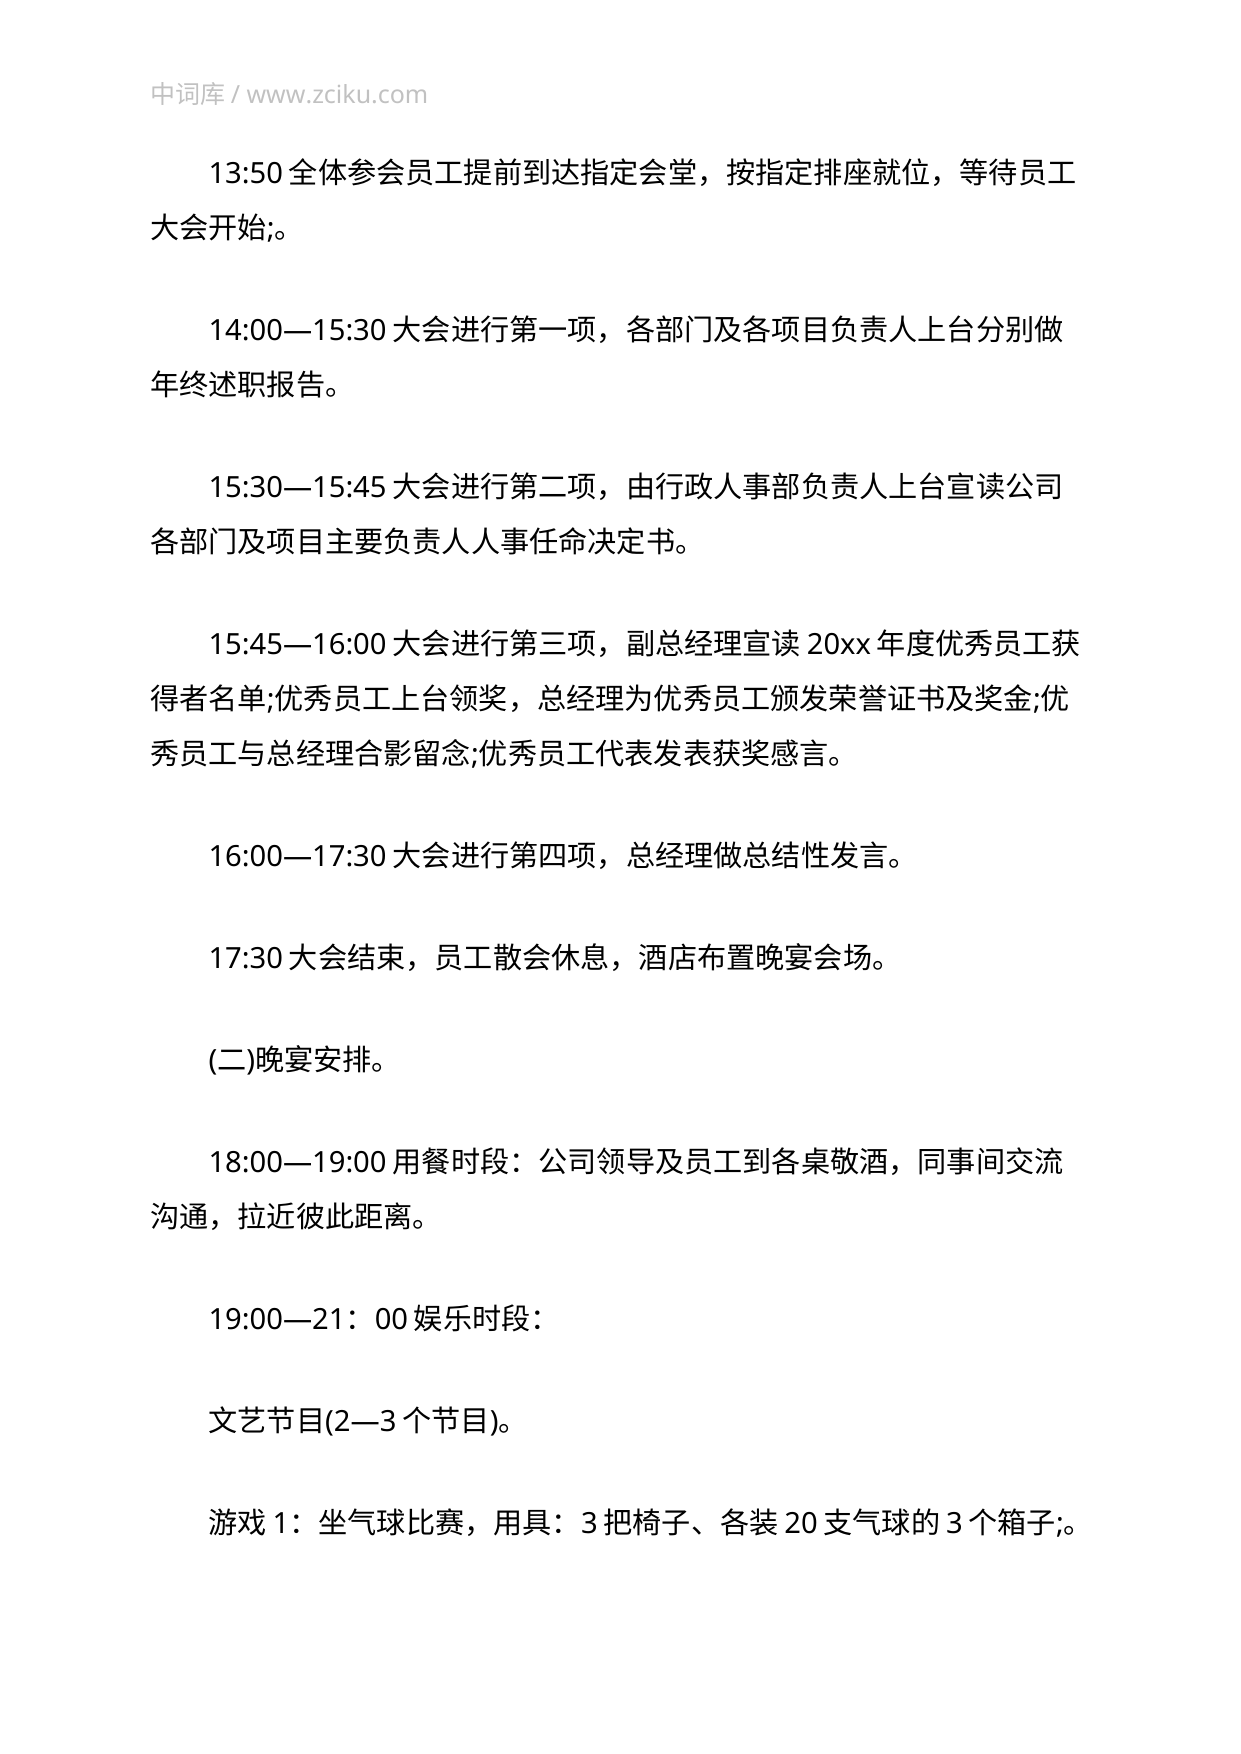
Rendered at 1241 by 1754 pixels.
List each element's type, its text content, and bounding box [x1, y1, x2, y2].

text 16:00—17:30大会进行第四项，总经理做总结性发言。 [150, 832, 1090, 875]
text 17:30大会结束，员工散会休息，酒店布置晚宴会场。 [150, 934, 1090, 977]
text 15:30—15:45大会进行第二项，由行政人事部负责人上台宣读公司各部门及项目主要负责人人事任命决定书。 [150, 464, 1090, 561]
text 18:00—19:00用餐时段：公司领导及员工到各桌敬酒，同事间交流沟通，拉近彼此距离。 [150, 1138, 1090, 1236]
text 游戏1：坐气球比赛，用具：3把椅子、各装20支气球的3个箱子;。 [150, 1499, 1090, 1542]
text 文艺节目(2—3个节目)。 [150, 1397, 1090, 1439]
text 13:50全体参会员工提前到达指定会堂，按指定排座就位，等待员工大会开始;。 [150, 150, 1090, 247]
text 19:00—21：00娱乐时段： [150, 1295, 1090, 1338]
text 14:00—15:30大会进行第一项，各部门及各项目负责人上台分别做年终述职报告。 [150, 307, 1090, 404]
text 15:45—16:00大会进行第三项，副总经理宣读20xx年度优秀员工获得者名单;优秀员工上台领奖，总经理为优秀员工颁发荣誉证书及奖金;优秀员工与总经理合影留念;优秀员工代表发表获奖感言。 [150, 621, 1090, 773]
text (二)晚宴安排。 [150, 1036, 1090, 1079]
